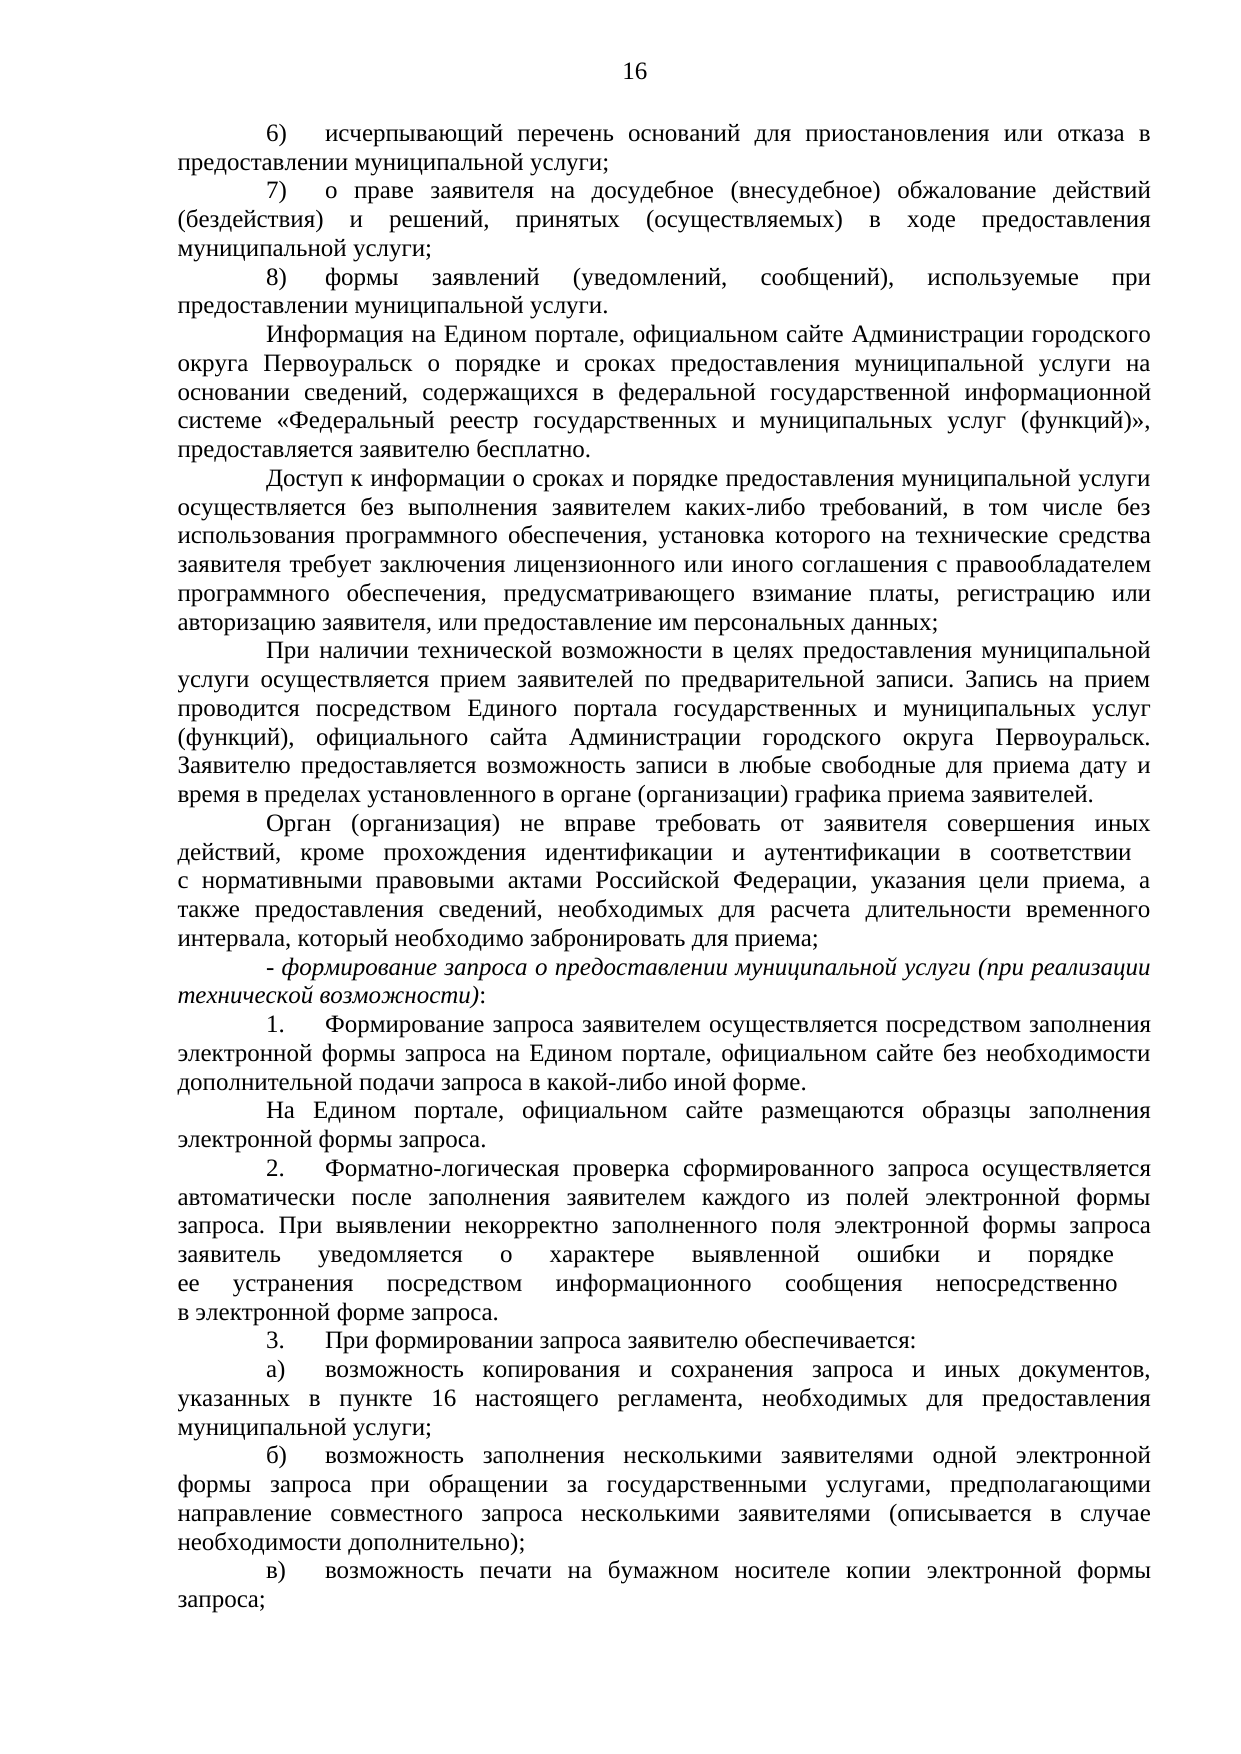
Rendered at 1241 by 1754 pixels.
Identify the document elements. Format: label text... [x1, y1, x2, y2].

list При формировании запроса заявителю обеспечивается: [177, 1326, 1152, 1354]
text Информация на Едином портале, официальном сайте Администрации городского округа Первоуральск о порядке и сроках предоставления муниципальной услуги на основании сведений, содержащихся в федеральной государственной информационной системе «Федеральный реестр государственных и муниципальных услуг (функций)», предоставляется заявителю бесплатно. [177, 319, 1152, 463]
text Доступ к информации о сроках и порядке предоставления муниципальной услуги осуществляется без выполнения заявителем каких-либо требований, в том числе без использования программного обеспечения, установка которого на технические средства заявителя требует заключения лицензионного или иного соглашения с правообладателем программного обеспечения, предусматривающего взимание платы, регистрацию или авторизацию заявителя, или предоставление им персональных данных; [177, 463, 1152, 636]
list о праве заявителя на досудебное (внесудебное) обжалование действий (бездействия) и решений, принятых (осуществляемых) в ходе предоставления муниципальной услуги; [177, 176, 1152, 262]
text - формирование запроса о предоставлении муниципальной услуги (при реализации технической возможности): [177, 952, 1152, 1009]
list возможность заполнения несколькими заявителями одной электронной формы запроса при обращении за государственными услугами, предполагающими направление совместного запроса несколькими заявителями (описывается в случае необходимости дополнительно); [177, 1441, 1152, 1556]
text Орган (организация) не вправе требовать от заявителя совершения иных действий, кроме прохождения идентификации и аутентификации в соответствии с нормативными правовыми актами Российской Федерации, указания цели приема, а также предоставления сведений, необходимых для расчета длительности временного интервала, который необходимо забронировать для приема; [177, 808, 1152, 952]
list возможность копирования и сохранения запроса и иных документов, указанных в пункте 16 настоящего регламента, необходимых для предоставления муниципальной услуги; [177, 1354, 1152, 1441]
text На Едином портале, официальном сайте размещаются образцы заполнения электронной формы запроса. [177, 1096, 1152, 1153]
list исчерпывающий перечень оснований для приостановления или отказа в предоставлении муниципальной услуги; [177, 118, 1152, 176]
list Форматно-логическая проверка сформированного запроса осуществляется автоматически после заполнения заявителем каждого из полей электронной формы запроса. При выявлении некорректно заполненного поля электронной формы запроса заявитель уведомляется о характере выявленной ошибки и порядке ее устранения посредством информационного сообщения непосредственно в электронной форме запроса. [177, 1153, 1152, 1326]
list Формирование запроса заявителем осуществляется посредством заполнения электронной формы запроса на Едином портале, официальном сайте без необходимости дополнительной подачи запроса в какой-либо иной форме. [177, 1009, 1152, 1096]
list возможность печати на бумажном носителе копии электронной формы запроса; [177, 1556, 1152, 1613]
text При наличии технической возможности в целях предоставления муниципальной услуги осуществляется прием заявителей по предварительной записи. Запись на прием проводится посредством Единого портала государственных и муниципальных услуг (функций), официального сайта Администрации городского округа Первоуральск. Заявителю предоставляется возможность записи в любые свободные для приема дату и время в пределах установленного в органе (организации) графика приема заявителей. [177, 636, 1152, 808]
list формы заявлений (уведомлений, сообщений), используемые при предоставлении муниципальной услуги. [177, 262, 1152, 319]
